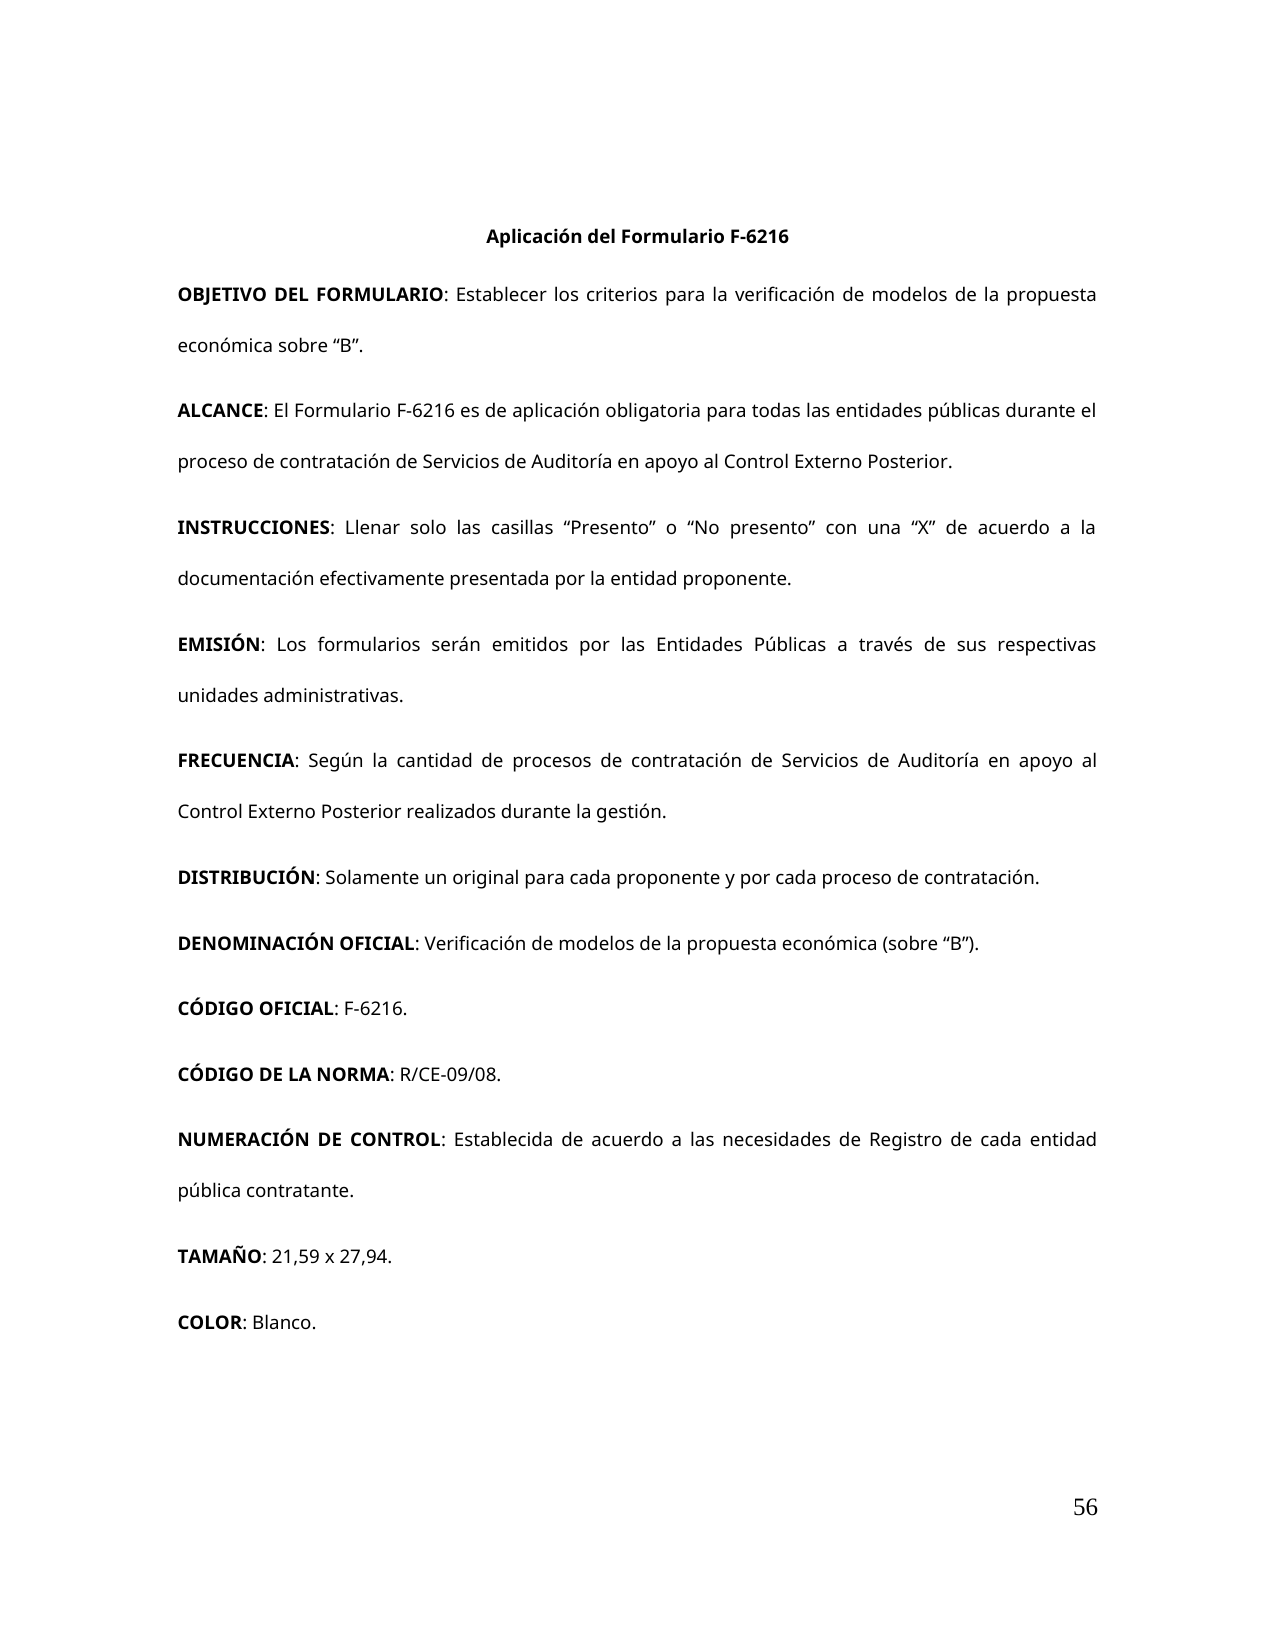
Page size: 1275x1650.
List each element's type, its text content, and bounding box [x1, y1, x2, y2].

text ALCANCE: El Formulario F-6216 es de aplicación obligatoria para todas las entidades públicas durante el proceso de contratación de Servicios de Auditoría en apoyo al Control Externo Posterior. [177, 398, 1098, 474]
text EMISIÓN: Los formularios serán emitidos por las Entidades Públicas a través de sus respectivas unidades administrativas. [177, 631, 1098, 707]
text OBJETIVO DEL FORMULARIO: Establecer los criterios para la verificación de modelos de la propuesta económica sobre “B”. [177, 281, 1098, 357]
text TAMAÑO: 21,59 x 27,94. [177, 1243, 1098, 1269]
text DENOMINACIÓN OFICIAL: Verificación de modelos de la propuesta económica (sobre “B”). [177, 930, 1098, 955]
text FRECUENCIA: Según la cantidad de procesos de contratación de Servicios de Auditoría en apoyo al Control Externo Posterior realizados durante la gestión. [177, 748, 1098, 824]
text INSTRUCCIONES: Llenar solo las casillas “Presento” o “No presento” con una “X” de acuerdo a la documentación efectivamente presentada por la entidad proponente. [177, 514, 1098, 591]
text CÓDIGO OFICIAL: F-6216. [177, 996, 1098, 1021]
title Aplicación del Formulario F-6216 [177, 224, 1098, 249]
text NUMERACIÓN DE CONTROL: Establecida de acuerdo a las necesidades de Registro de cada entidad pública contratante. [177, 1127, 1098, 1203]
text CÓDIGO DE : R/CE-09/08. [177, 1061, 1098, 1087]
text COLOR: Blanco. [177, 1309, 1098, 1334]
text DISTRIBUCIÓN: Solamente un original para cada proponente y por cada proceso de contratación. [177, 864, 1098, 890]
